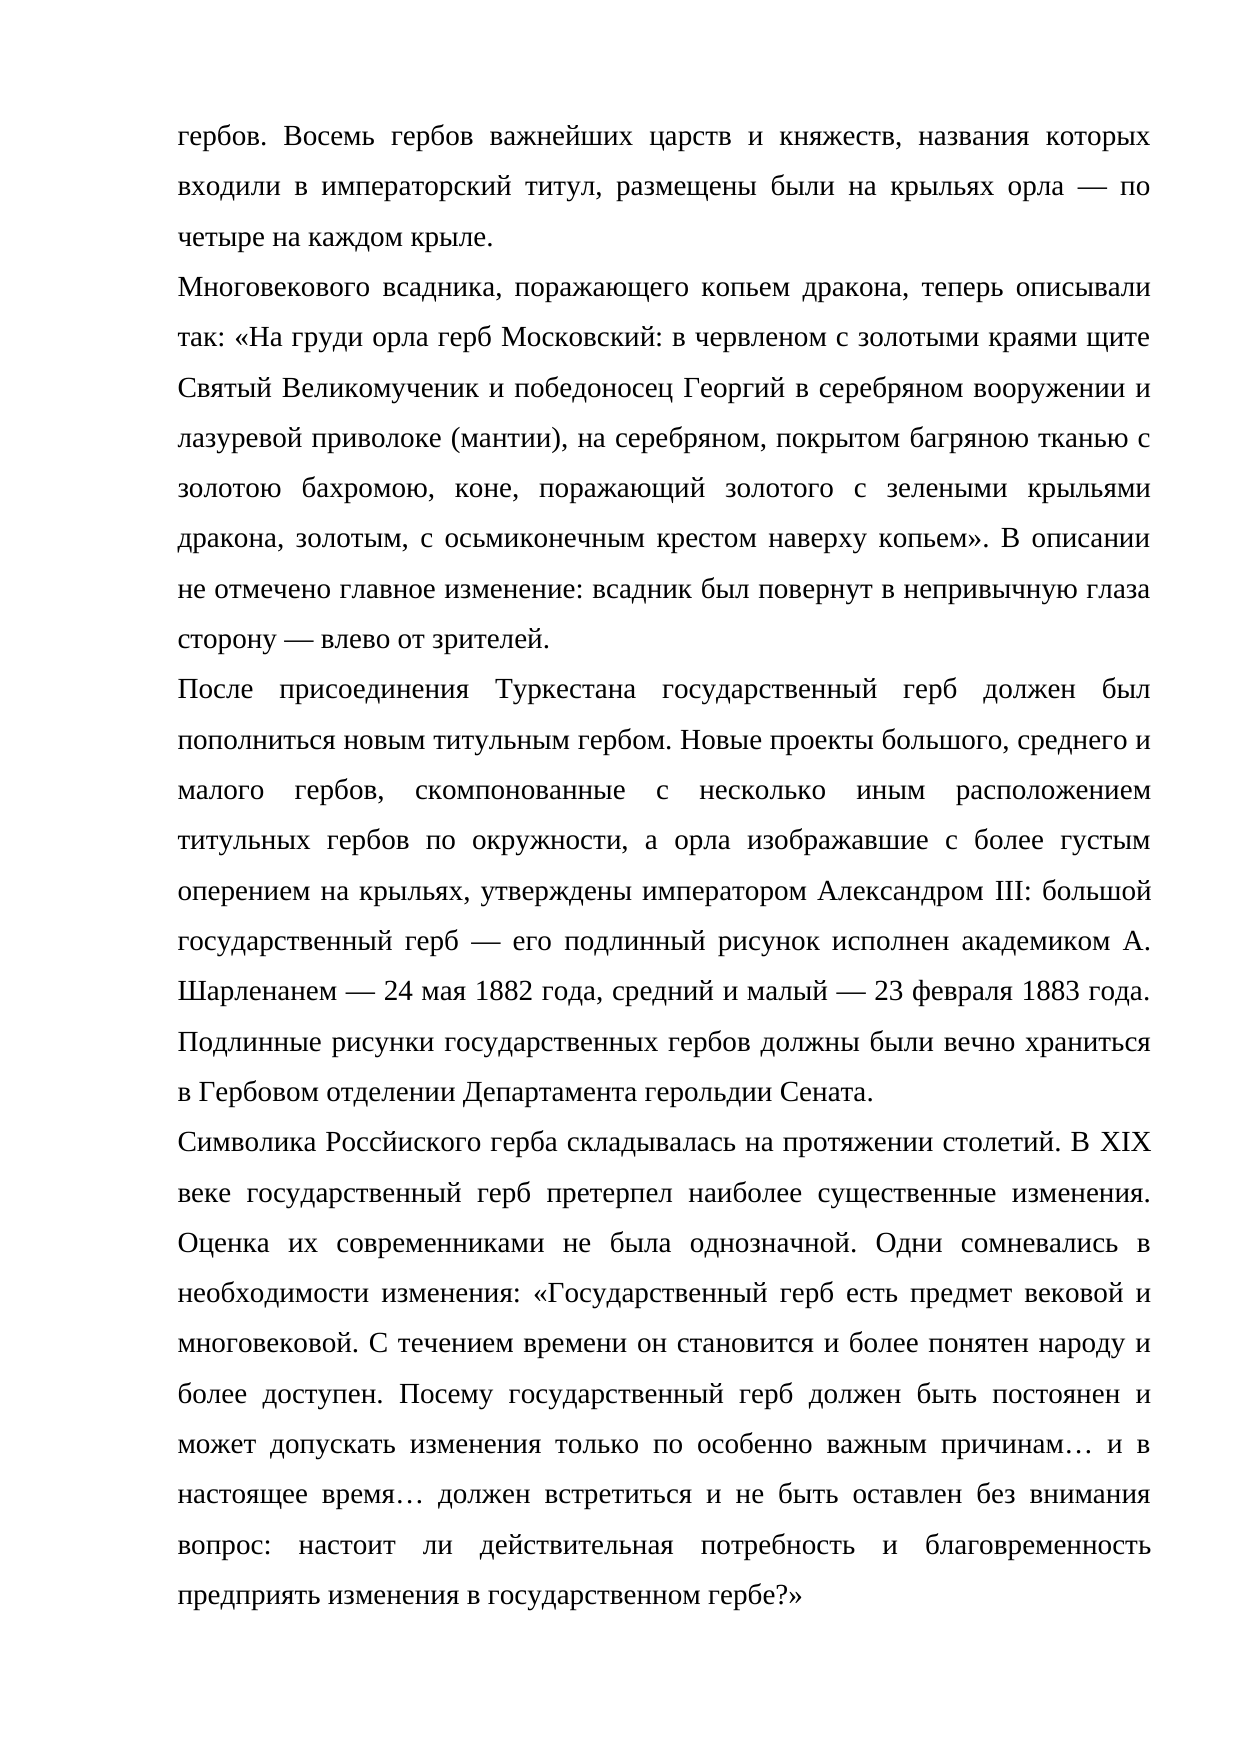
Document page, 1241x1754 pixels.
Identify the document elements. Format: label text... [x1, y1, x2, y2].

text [177, 118, 1152, 252]
text Символика Россйиского герба складывалась на протяжении столетий. В XIX веке государственный герб претерпел наиболее существенные изменения. Оценка их современниками не была однозначной. Одни сомневались в необходимости изменения: «Государственный герб есть предмет вековой и многовековой. С течением времени он становится и более понятен народу и более доступен. Посему государственный герб должен быть постоянен и может допускать изменения только по особенно важным причинам… и в настоящее время… должен встретиться и не быть оставлен без внимания вопрос: настоит ли действительная потребность и благовременность предприять изменения в государственном гербе?» [177, 1124, 1152, 1611]
text Многовекового всадника, поражающего копьем дракона, теперь описывали так: «На груди орла герб Московский: в червленом с золотыми краями щите Святый Великомученик и победоносец Георгий в серебряном вооружении и лазуревой приволоке (мантии), на серебряном, покрытом багряною тканью с золотою бахромою, коне, поражающий золотого с зелеными крыльями дракона, золотым, с осьмиконечным крестом наверху копьем». В описании не отмечено главное изменение: всадник был повернут в непривычную глаза сторону — влево от зрителей. [177, 269, 1152, 655]
text После присоединения Туркестана государственный герб должен был пополниться новым титульным гербом. Новые проекты большого, среднего и малого гербов, скомпонованные с несколько иным расположением титульных гербов по окружности, а орла изображавшие с более густым оперением на крыльях, утверждены императором Александром III: большой государственный герб — его подлинный рисунок исполнен академиком А. Шарленанем — 24 мая 1882 года, средний и малый — 23 февраля 1883 года. Подлинные рисунки государственных гербов должны были вечно храниться в Гербовом отделении Департамента герольдии Сената. [177, 672, 1152, 1108]
